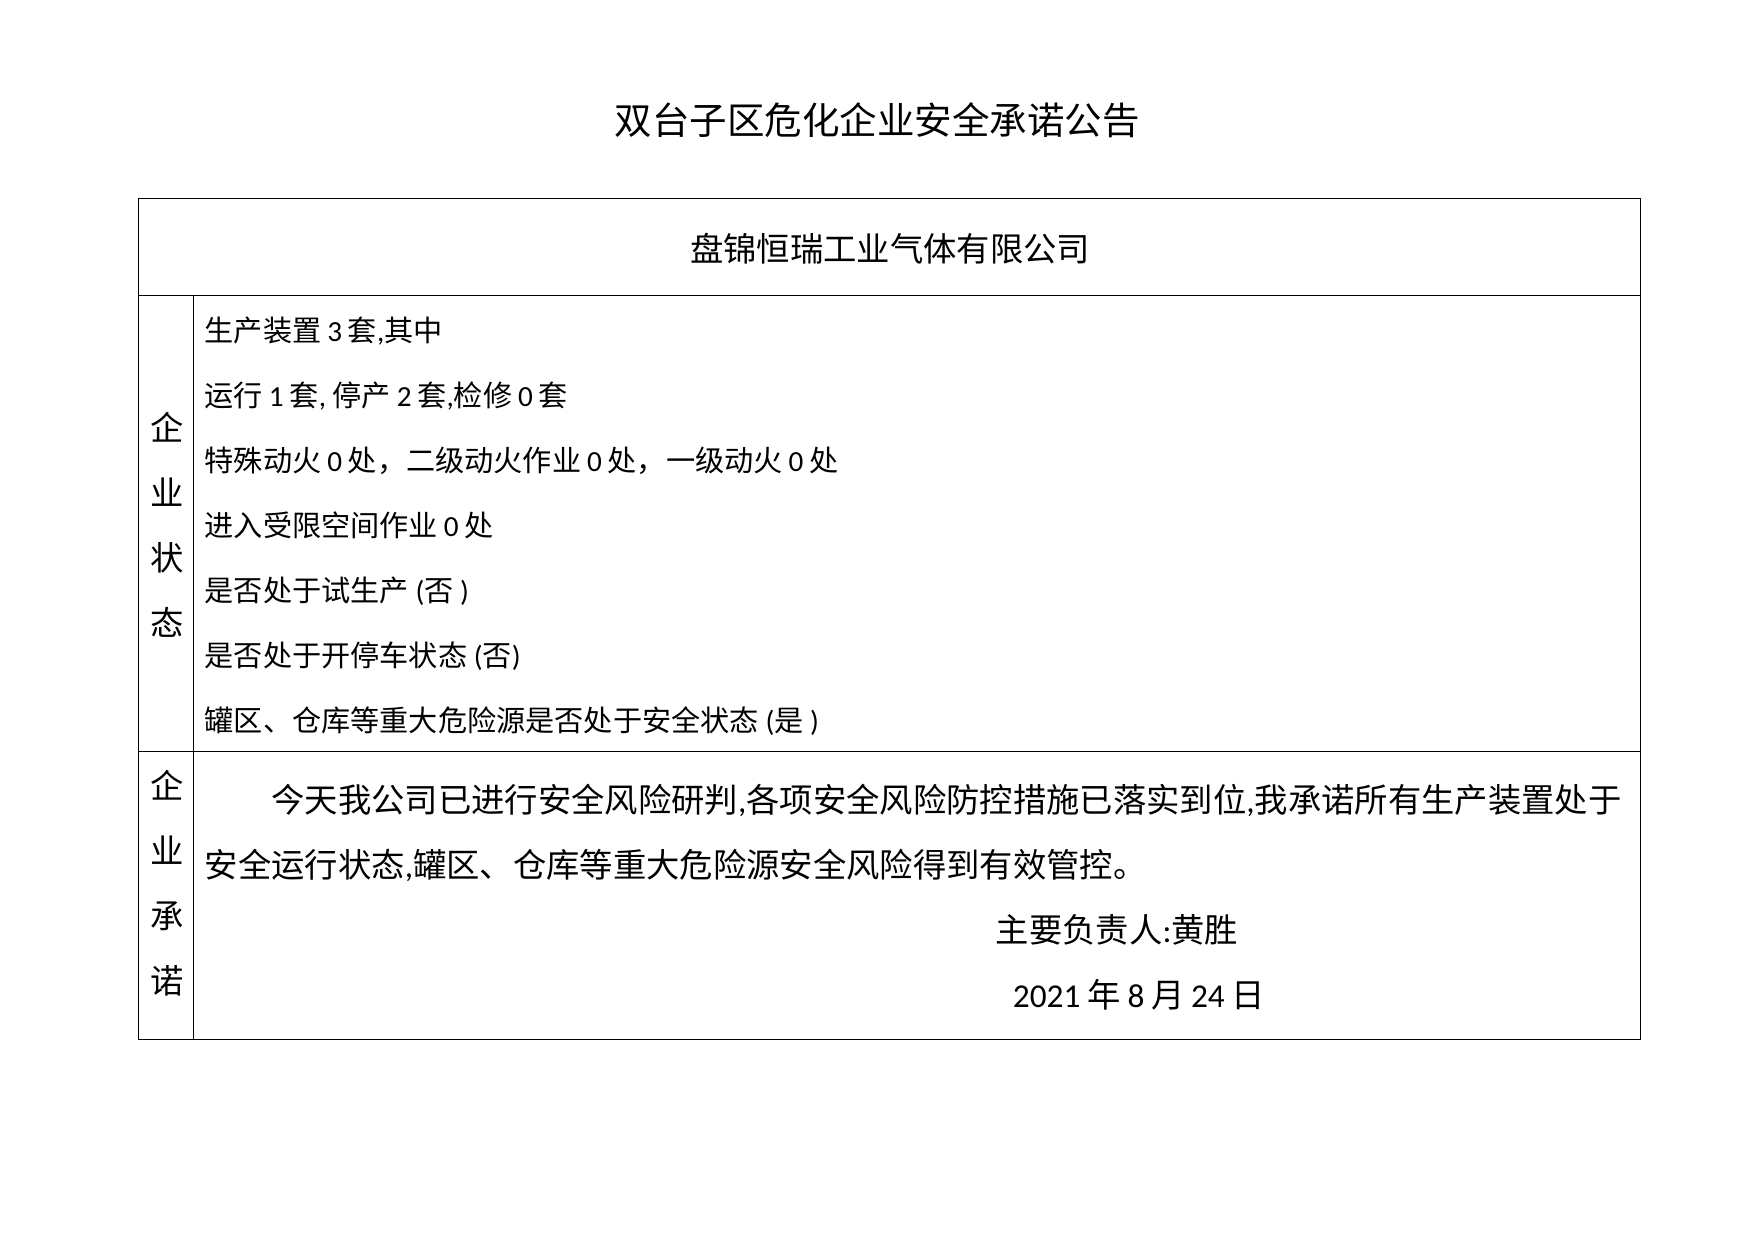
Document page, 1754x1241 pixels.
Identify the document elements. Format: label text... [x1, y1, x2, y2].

table_cell 盘锦恒瑞工业气体有限公司 [139, 199, 1640, 295]
table_cell 企业承诺 [139, 752, 193, 1039]
table_cell 生产装置3套,其中 运行1套, 停产2套,检修0套 特殊动火0处，二级动火作业0处，一级动火0处 进入受限空间作业0处 是否处于试生产 (否 ) 是否处于开停车状态 (否) 罐区、仓库等重大危险源是否处于安全状态 (是 ) [194, 296, 1640, 751]
table_cell 企业状态 [139, 296, 193, 751]
table_cell 今天我公司已进行安全风险研判,各项安全风险防控措施已落实到位,我承诺所有生产装置处于安全运行状态,罐区、仓库等重大危险源安全风险得到有效管控。 主要负责人:黄胜 2021年8月24日 [194, 752, 1640, 1039]
